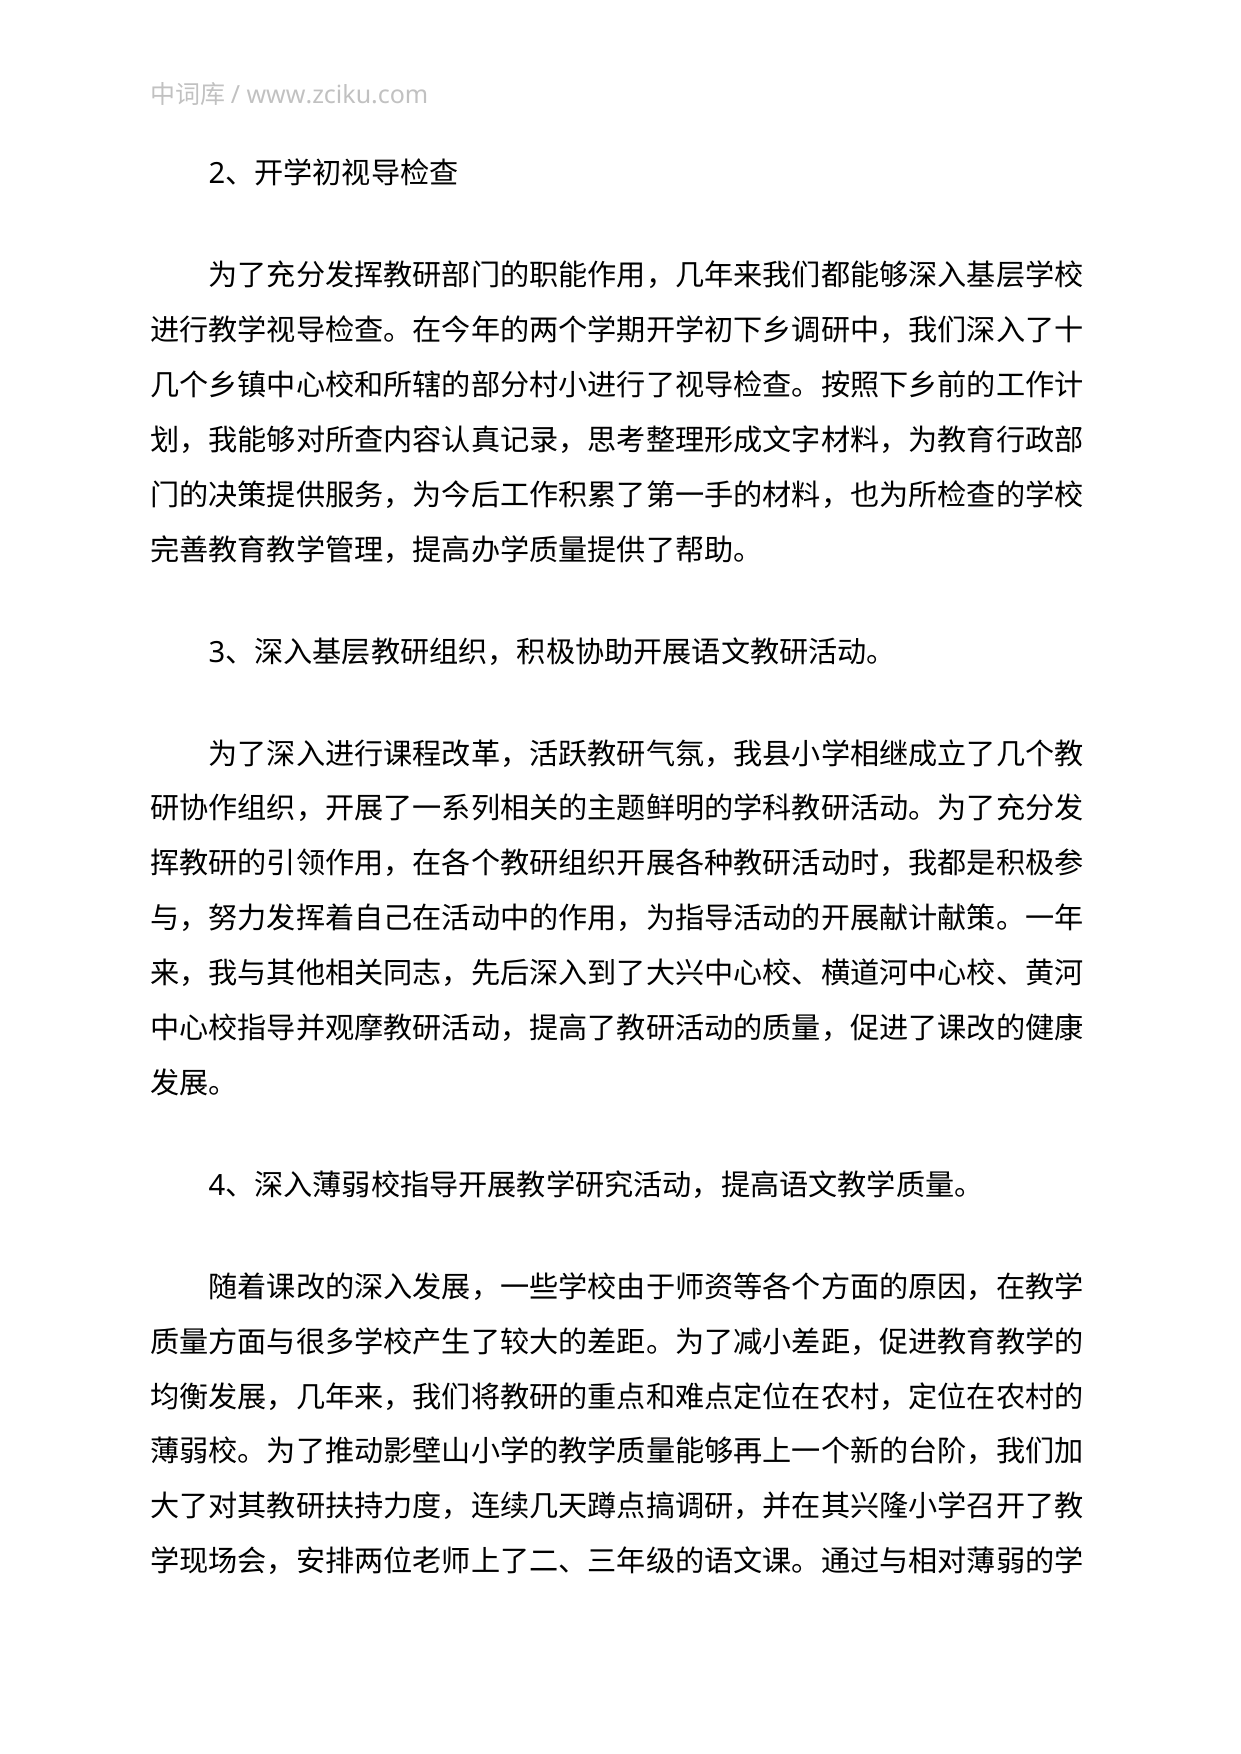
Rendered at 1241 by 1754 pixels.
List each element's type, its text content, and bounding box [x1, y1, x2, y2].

text 为了深入进行课程改革，活跃教研气氛，我县小学相继成立了几个教研协作组织，开展了一系列相关的主题鲜明的学科教研活动。为了充分发挥教研的引领作用，在各个教研组织开展各种教研活动时，我都是积极参与，努力发挥着自己在活动中的作用，为指导活动的开展献计献策。一年来，我与其他相关同志，先后深入到了大兴中心校、横道河中心校、黄河中心校指导并观摩教研活动，提高了教研活动的质量，促进了课改的健康发展。 [150, 730, 1090, 1102]
text 4、深入薄弱校指导开展教学研究活动，提高语文教学质量。 [150, 1161, 1090, 1204]
text 2、开学初视导检查 [150, 150, 1090, 192]
text 3、深入基层教研组织，积极协助开展语文教研活动。 [150, 628, 1090, 671]
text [150, 1263, 1090, 1580]
text 为了充分发挥教研部门的职能作用，几年来我们都能够深入基层学校进行教学视导检查。在今年的两个学期开学初下乡调研中，我们深入了十几个乡镇中心校和所辖的部分村小进行了视导检查。按照下乡前的工作计划，我能够对所查内容认真记录，思考整理形成文字材料，为教育行政部门的决策提供服务，为今后工作积累了第一手的材料，也为所检查的学校完善教育教学管理，提高办学质量提供了帮助。 [150, 252, 1090, 569]
